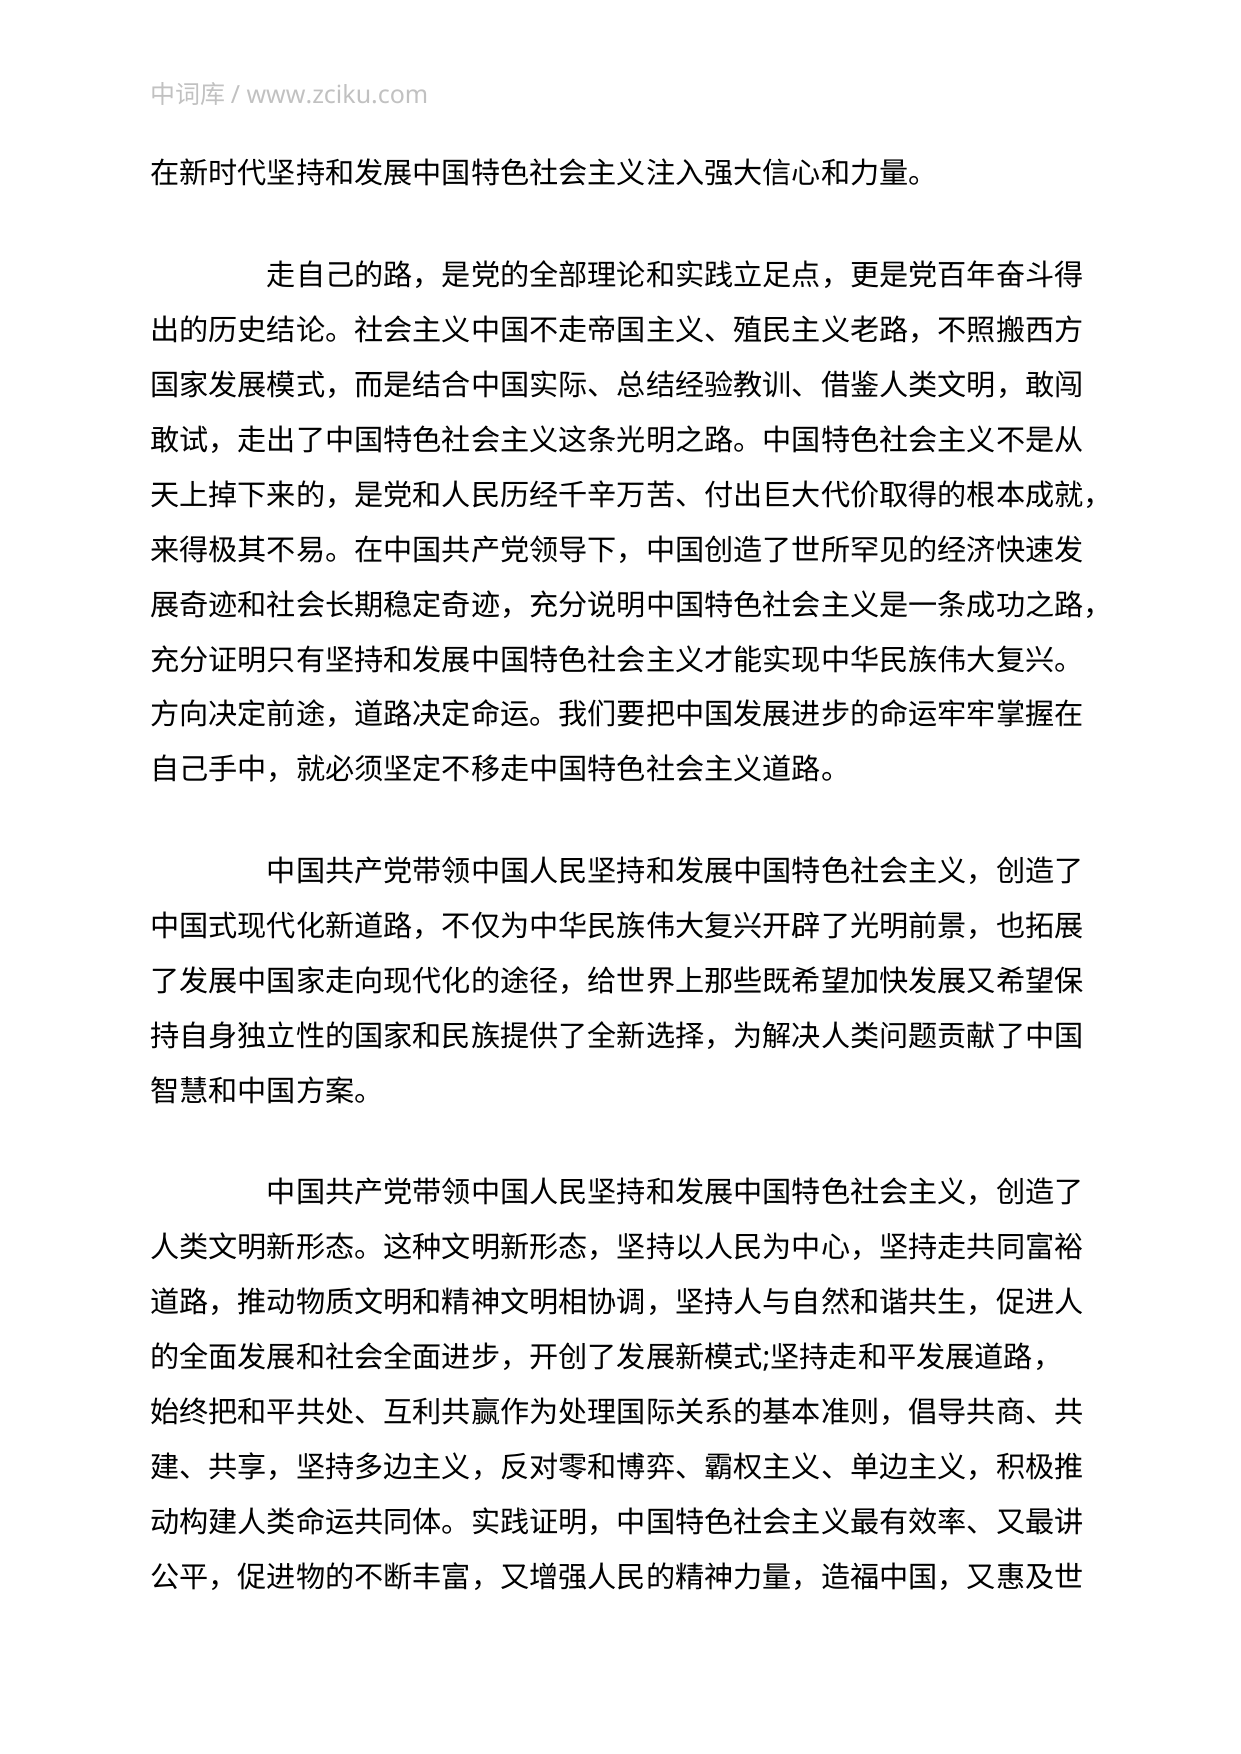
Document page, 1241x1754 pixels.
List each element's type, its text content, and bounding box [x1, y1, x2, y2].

text 中国共产党带领中国人民坚持和发展中国特色社会主义，创造了中国式现代化新道路，不仅为中华民族伟大复兴开辟了光明前景，也拓展了发展中国家走向现代化的途径，给世界上那些既希望加快发展又希望保持自身独立性的国家和民族提供了全新选择，为解决人类问题贡献了中国智慧和中国方案。 [150, 848, 1090, 1109]
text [150, 1169, 1090, 1596]
text 走自己的路，是党的全部理论和实践立足点，更是党百年奋斗得出的历史结论。社会主义中国不走帝国主义、殖民主义老路，不照搬西方国家发展模式，而是结合中国实际、总结经验教训、借鉴人类文明，敢闯敢试，走出了中国特色社会主义这条光明之路。中国特色社会主义不是从天上掉下来的，是党和人民历经千辛万苦、付出巨大代价取得的根本成就，来得极其不易。在中国共产党领导下，中国创造了世所罕见的经济快速发展奇迹和社会长期稳定奇迹，充分说明中国特色社会主义是一条成功之路，充分证明只有坚持和发展中国特色社会主义才能实现中华民族伟大复兴。方向决定前途，道路决定命运。我们要把中国发展进步的命运牢牢掌握在自己手中，就必须坚定不移走中国特色社会主义道路。 [150, 252, 1090, 788]
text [150, 150, 1090, 192]
